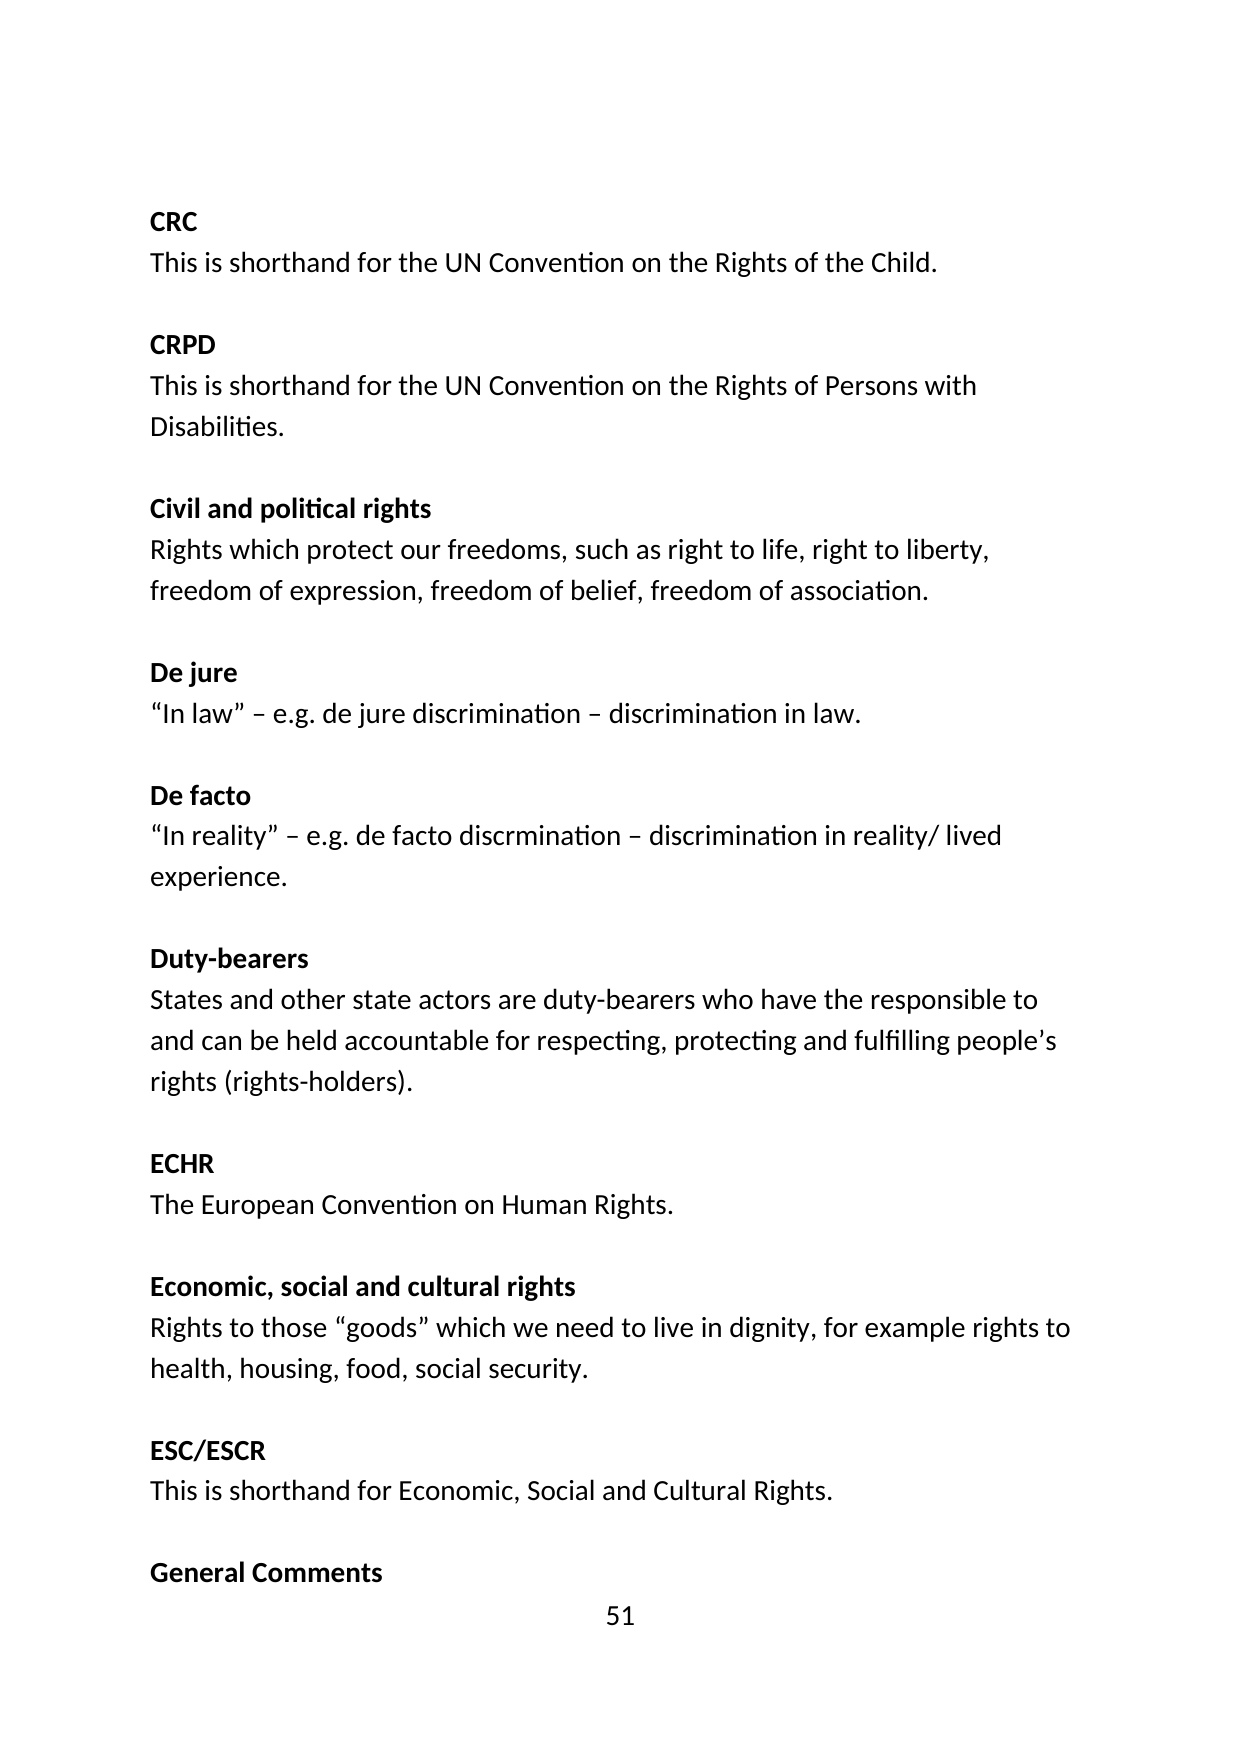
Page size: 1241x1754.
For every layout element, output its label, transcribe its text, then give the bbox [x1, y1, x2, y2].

text This is shorthand for Economic, Social and Cultural Rights. [150, 1472, 1090, 1508]
text De jure [150, 654, 1090, 689]
text CRC [150, 203, 1090, 239]
text This is shorthand for the UN Convention on the Rights of Persons with Disabilities. [150, 367, 1090, 444]
text Rights which protect our freedoms, such as right to life, right to liberty, freedom of expression, freedom of belief, freedom of association. [150, 531, 1090, 607]
text States and other state actors are duty-bearers who have the responsible to and can be held accountable for respecting, protecting and fulfilling people’s rights (rights-holders). [150, 981, 1090, 1099]
text “In law” – e.g. de jure discrimination – discrimination in law. [150, 695, 1090, 730]
text General Comments [150, 1554, 1090, 1590]
text Civil and political rights [150, 490, 1090, 526]
text “In reality” – e.g. de facto discrmination – discrimination in reality/ lived experience. [150, 817, 1090, 894]
text This is shorthand for the UN Convention on the Rights of the Child. [150, 244, 1090, 280]
text Duty-bearers [150, 940, 1090, 976]
text CRPD [150, 326, 1090, 362]
text Economic, social and cultural rights [150, 1268, 1090, 1303]
text Rights to those “goods” which we need to live in dignity, for example rights to health, housing, food, social security. [150, 1309, 1090, 1385]
text The European Convention on Human Rights. [150, 1186, 1090, 1222]
text ECHR [150, 1145, 1090, 1181]
text ESC/ESCR [150, 1432, 1090, 1467]
text De facto [150, 777, 1090, 812]
